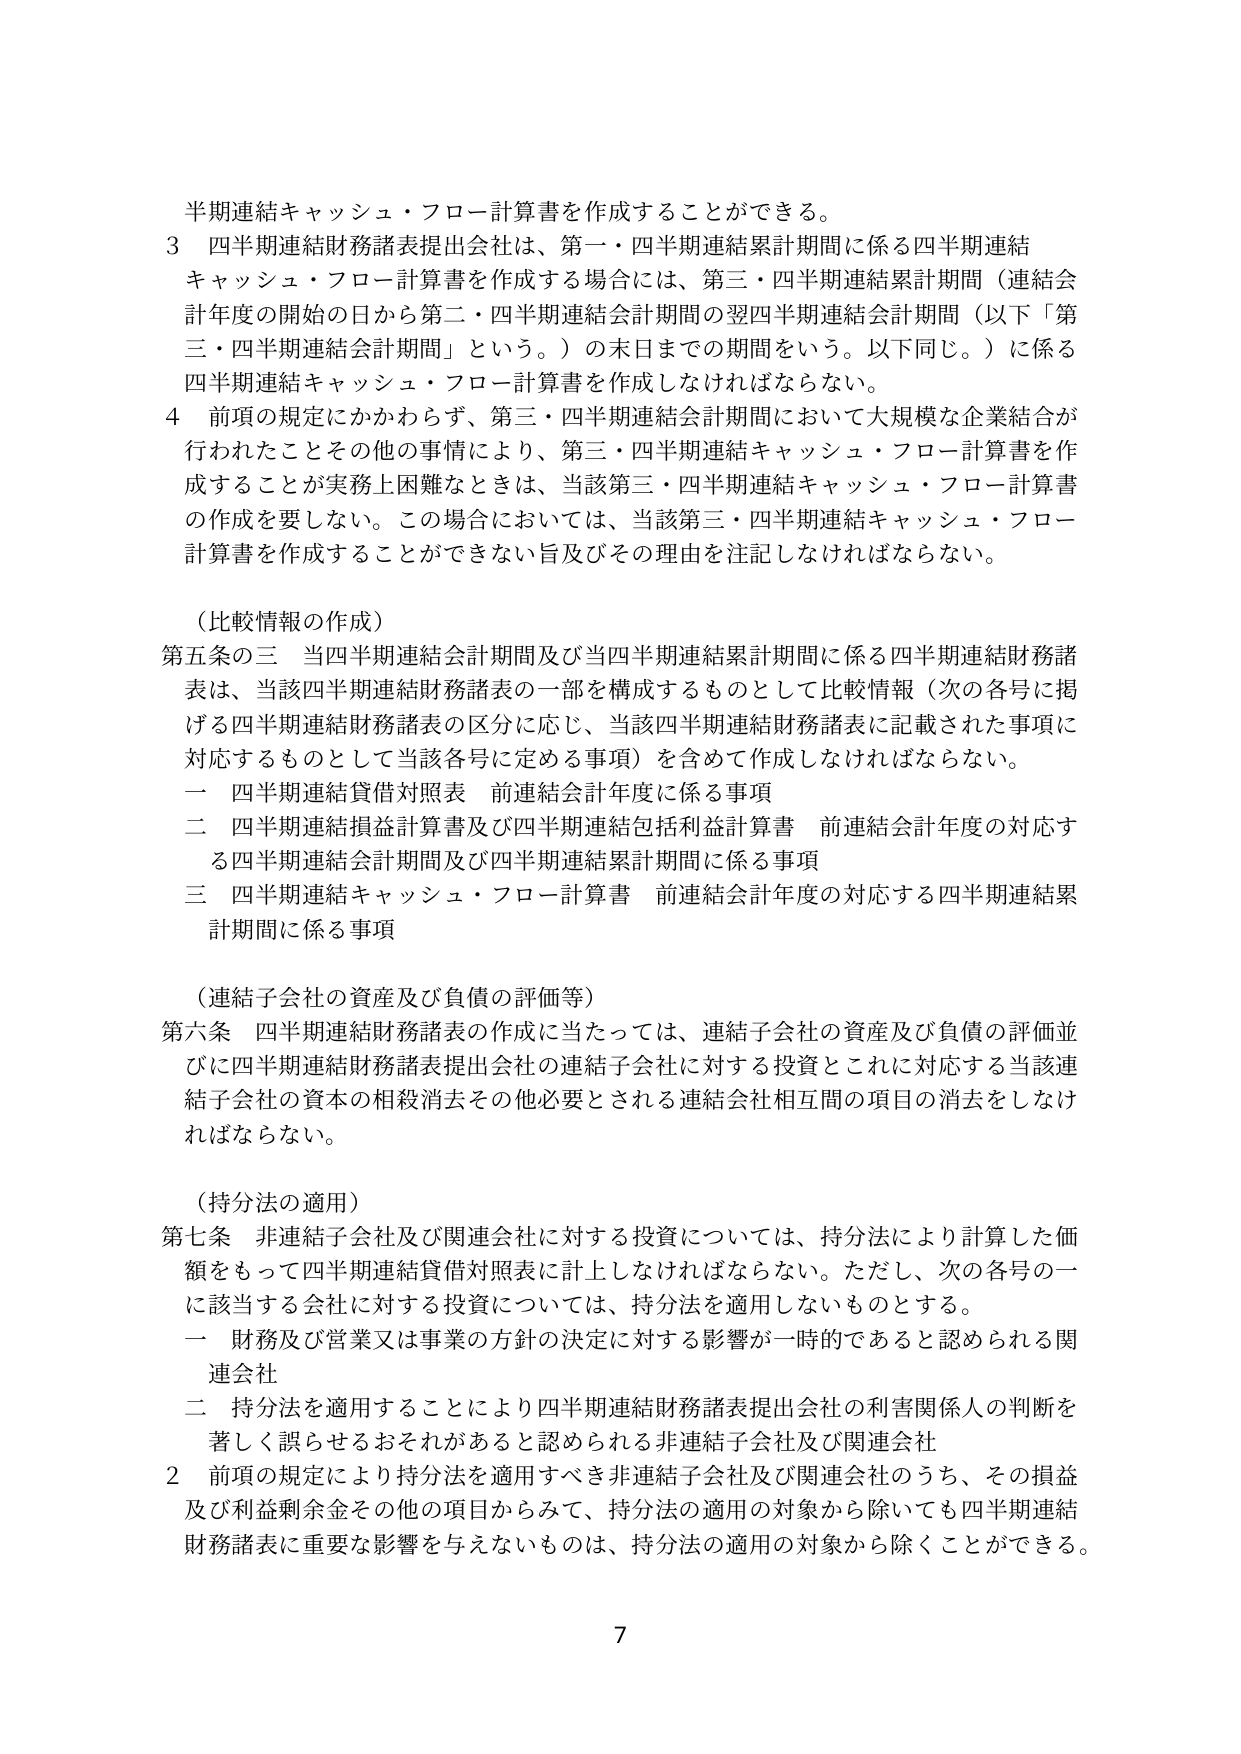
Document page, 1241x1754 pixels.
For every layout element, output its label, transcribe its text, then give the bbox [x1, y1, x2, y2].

text 三 四半期連結キャッシュ・フロー計算書 前連結会計年度の対応する四半期連結累計期間に係る事項 [184, 877, 1079, 945]
text ２ 前項の規定により持分法を適用すべき非連結子会社及び関連会社のうち、その損益及び利益剰余金その他の項目からみて、持分法の適用の対象から除いても四半期連結財務諸表に重要な影響を与えないものは、持分法の適用の対象から除くことができる。 [161, 1458, 1079, 1560]
text （比較情報の作成） [184, 604, 1079, 638]
text 第六条 四半期連結財務諸表の作成に当たっては、連結子会社の資産及び負債の評価並びに四半期連結財務諸表提出会社の連結子会社に対する投資とこれに対応する当該連結子会社の資本の相殺消去その他必要とされる連結会社相互間の項目の消去をしなければならない。 [161, 1014, 1079, 1150]
text 二 持分法を適用することにより四半期連結財務諸表提出会社の利害関係人の判断を著しく誤らせるおそれがあると認められる非連結子会社及び関連会社 [184, 1389, 1079, 1458]
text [161, 194, 1079, 228]
text 一 財務及び営業又は事業の方針の決定に対する影響が一時的であると認められる関連会社 [184, 1321, 1079, 1389]
text ３ 四半期連結財務諸表提出会社は、第一・四半期連結累計期間に係る四半期連結キャッシュ・フロー計算書を作成する場合には、第三・四半期連結累計期間（連結会計年度の開始の日から第二・四半期連結会計期間の翌四半期連結会計期間（以下「第三・四半期連結会計期間」という。）の末日までの期間をいう。以下同じ。）に係る四半期連結キャッシュ・フロー計算書を作成しなければならない。 [161, 228, 1079, 399]
text 第五条の三 当四半期連結会計期間及び当四半期連結累計期間に係る四半期連結財務諸表は、当該四半期連結財務諸表の一部を構成するものとして比較情報（次の各号に掲げる四半期連結財務諸表の区分に応じ、当該四半期連結財務諸表に記載された事項に対応するものとして当該各号に定める事項）を含めて作成しなければならない。 [161, 638, 1079, 774]
text （持分法の適用） [184, 1184, 1079, 1219]
text ４ 前項の規定にかかわらず、第三・四半期連結会計期間において大規模な企業結合が行われたことその他の事情により、第三・四半期連結キャッシュ・フロー計算書を作成することが実務上困難なときは、当該第三・四半期連結キャッシュ・フロー計算書の作成を要しない。この場合においては、当該第三・四半期連結キャッシュ・フロー計算書を作成することができない旨及びその理由を注記しなければならない。 [161, 399, 1079, 569]
text 一 四半期連結貸借対照表 前連結会計年度に係る事項 [184, 774, 1079, 809]
text 二 四半期連結損益計算書及び四半期連結包括利益計算書 前連結会計年度の対応する四半期連結会計期間及び四半期連結累計期間に係る事項 [184, 809, 1079, 877]
text （連結子会社の資産及び負債の評価等） [184, 979, 1079, 1014]
text 第七条 非連結子会社及び関連会社に対する投資については、持分法により計算した価額をもって四半期連結貸借対照表に計上しなければならない。ただし、次の各号の一に該当する会社に対する投資については、持分法を適用しないものとする。 [161, 1219, 1079, 1321]
